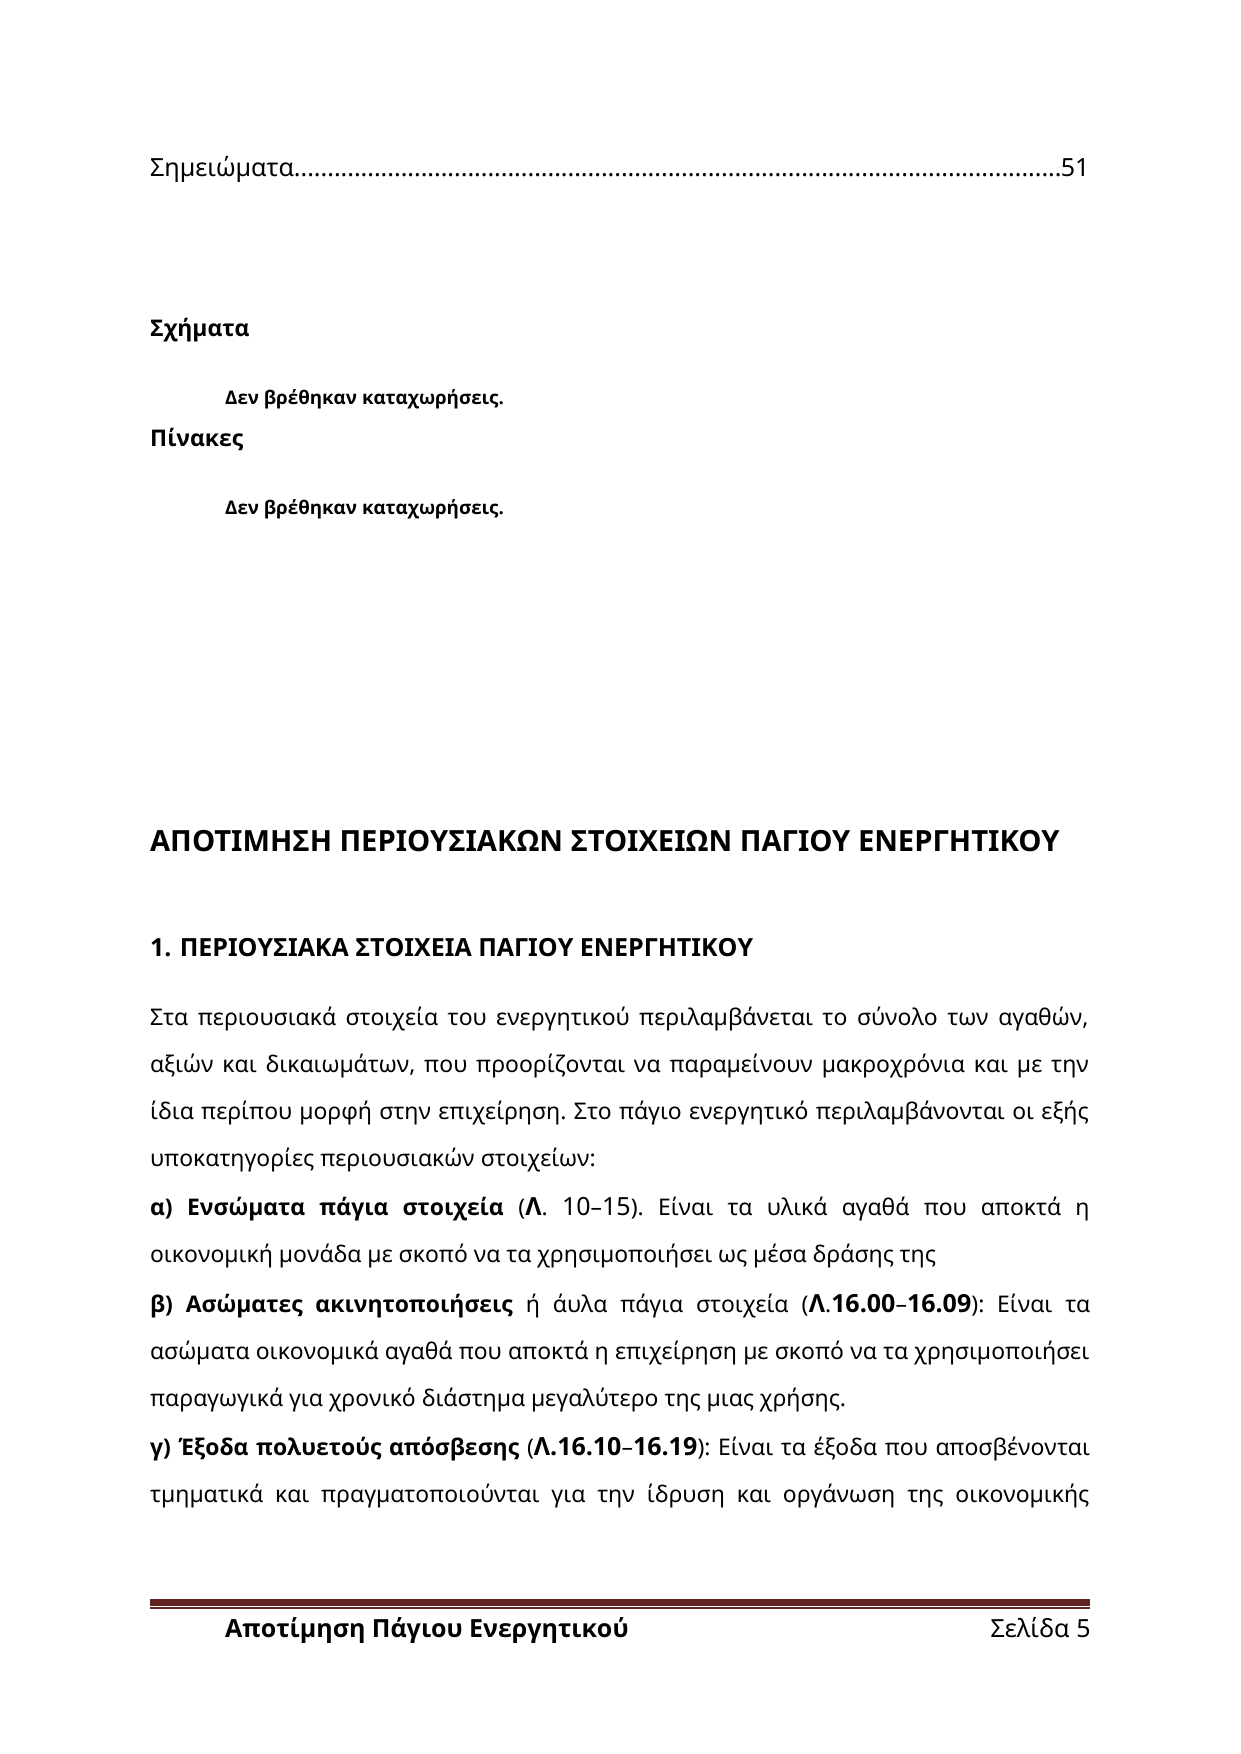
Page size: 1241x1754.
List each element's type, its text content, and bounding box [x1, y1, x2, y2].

text β) Ασώματες ακινητοποιήσεις ή άυλα πάγια στοιχεία (Λ.16.00–16.09): Είναι τα ασώματα οικονομικά αγαθά που αποκτά η επιχείρηση με σκοπό να τα χρησιμοποιήσει παραγωγικά για χρονικό διάστημα μεγαλύτερο της μιας χρήσης. [150, 1285, 1090, 1413]
subtitle ΠΕΡΙΟΥΣΙΑΚΑ ΣΤΟΙΧΕΙΑ ΠΑΓΙΟΥ ΕΝΕΡΓΗΤΙΚΟΥ [150, 929, 1090, 963]
text Σημειώματα 51 [150, 150, 1090, 184]
subtitle ΑΠΟΤΙΜΗΣΗ ΠΕΡΙΟΥΣΙΑΚΩΝ ΣΤΟΙΧΕΙΩΝ ΠΑΓΙΟΥ ΕΝΕΡΓΗΤΙΚΟΥ [150, 820, 1090, 859]
text Πίνακες [150, 422, 1090, 453]
text α) Ενσώματα πάγια στοιχεία (Λ. 10–15). Είναι τα υλικά αγαθά που αποκτά η οικονομική μονάδα με σκοπό να τα χρησιμοποιήσει ως μέσα δράσης της [150, 1189, 1090, 1270]
text Δεν βρέθηκαν καταχωρήσεις. [150, 494, 1090, 520]
text Σχήματα [150, 312, 1090, 343]
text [150, 1429, 1090, 1510]
text Δεν βρέθηκαν καταχωρήσεις. [150, 384, 1090, 409]
text Στα περιουσιακά στοιχεία του ενεργητικού περιλαμβάνεται το σύνολο των αγαθών, αξιών και δικαιωμάτων, που προορίζονται να παραμείνουν μακροχρόνια και με την ίδια περίπου μορφή στην επιχείρηση. Στο πάγιο ενεργητικό περιλαμβάνονται οι εξής υποκατηγορίες περιουσιακών στοιχείων: [150, 1001, 1090, 1173]
